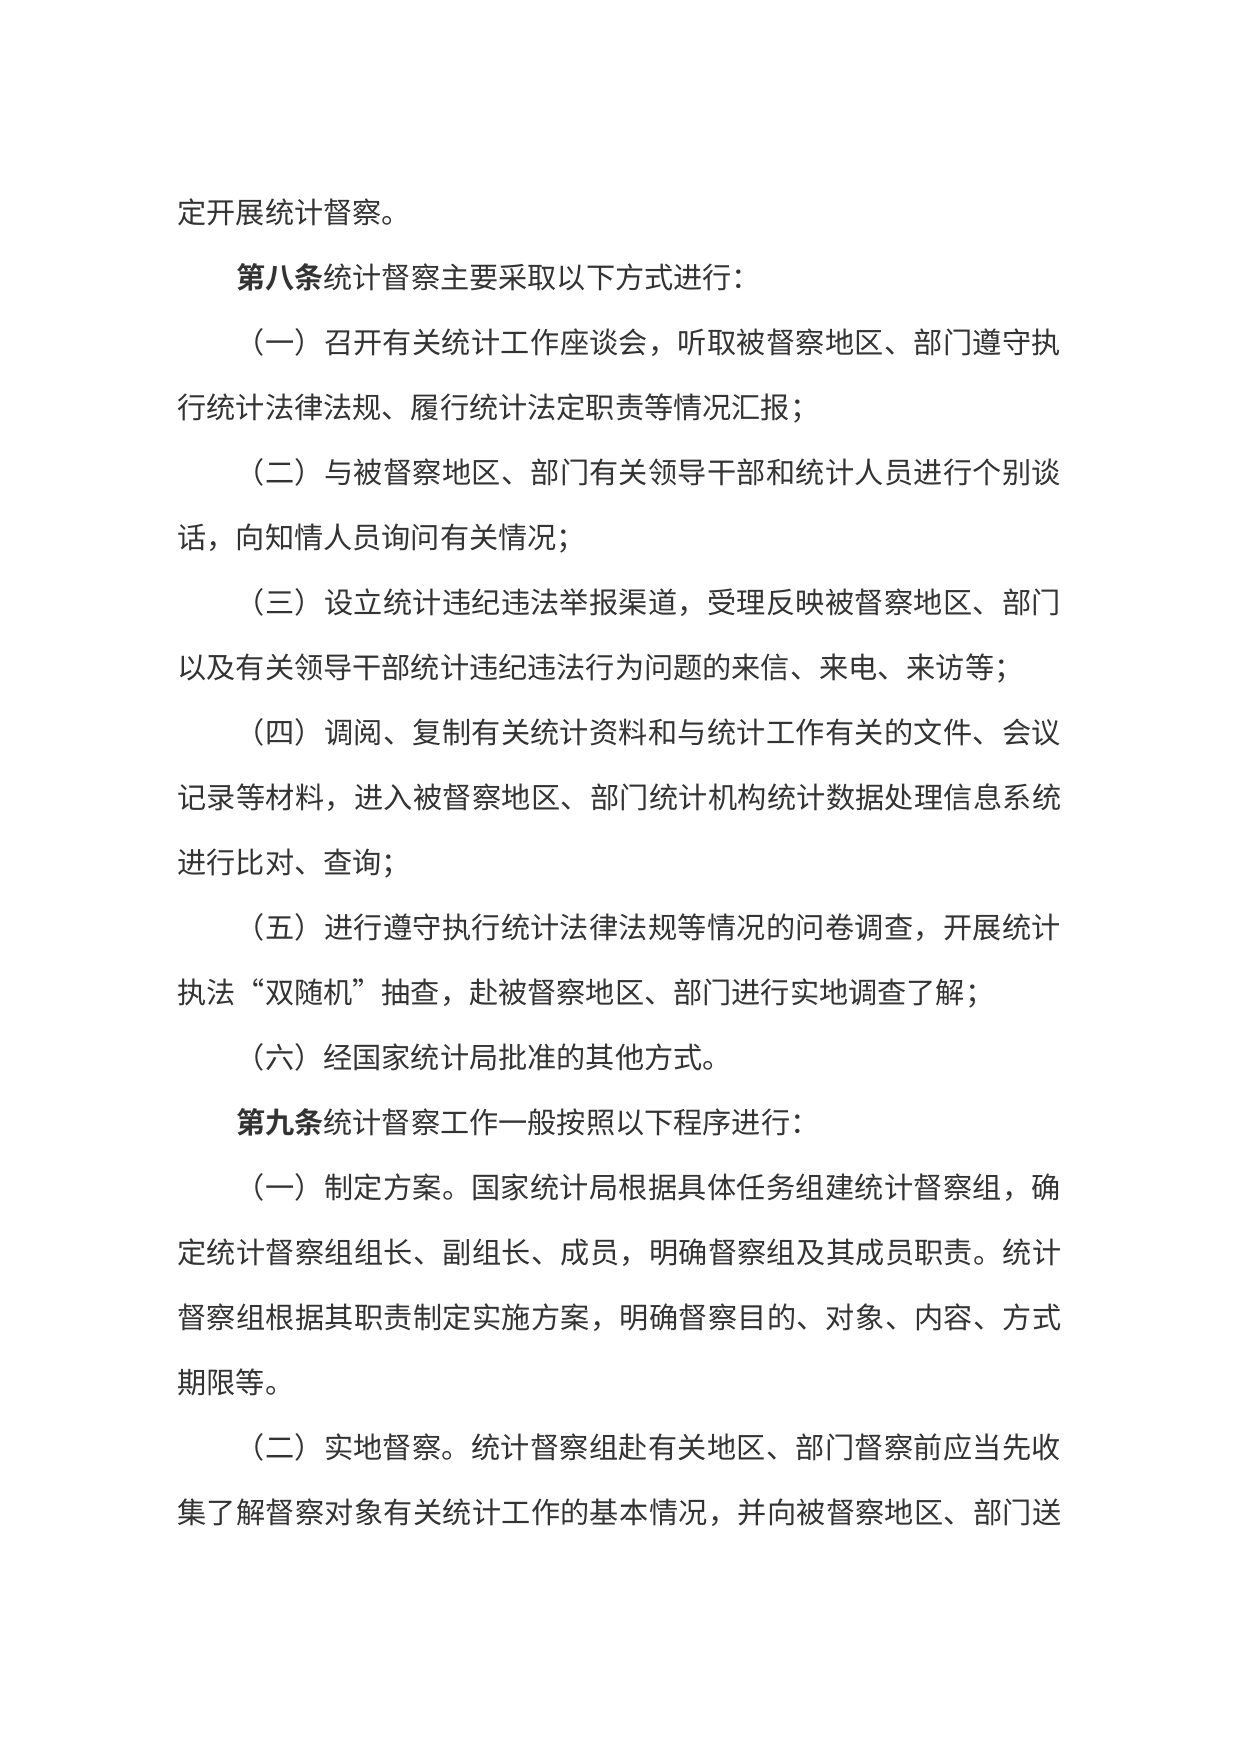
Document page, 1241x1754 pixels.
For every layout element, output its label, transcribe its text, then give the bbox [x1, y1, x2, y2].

text （三）设立统计违纪违法举报渠道，受理反映被督察地区、部门以及有关领导干部统计违纪违法行为问题的来信、来电、来访等； [177, 568, 1063, 698]
text （一）召开有关统计工作座谈会，听取被督察地区、部门遵守执行统计法律法规、履行统计法定职责等情况汇报； [177, 308, 1063, 438]
text （六）经国家统计局批准的其他方式。 [177, 1023, 1063, 1088]
text 第八条统计督察主要采取以下方式进行： [177, 243, 1063, 308]
text （四）调阅、复制有关统计资料和与统计工作有关的文件、会议记录等材料，进入被督察地区、部门统计机构统计数据处理信息系统进行比对、查询； [177, 698, 1063, 893]
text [177, 178, 1063, 243]
text 第九条统计督察工作一般按照以下程序进行： [177, 1088, 1063, 1153]
text （一）制定方案。国家统计局根据具体任务组建统计督察组，确定统计督察组组长、副组长、成员，明确督察组及其成员职责。统计督察组根据其职责制定实施方案，明确督察目的、对象、内容、方式、期限等。 [177, 1153, 1063, 1413]
text （五）进行遵守执行统计法律法规等情况的问卷调查，开展统计执法“双随机”抽查，赴被督察地区、部门进行实地调查了解； [177, 893, 1063, 1023]
text （二）与被督察地区、部门有关领导干部和统计人员进行个别谈话，向知情人员询问有关情况； [177, 438, 1063, 568]
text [177, 1413, 1063, 1543]
